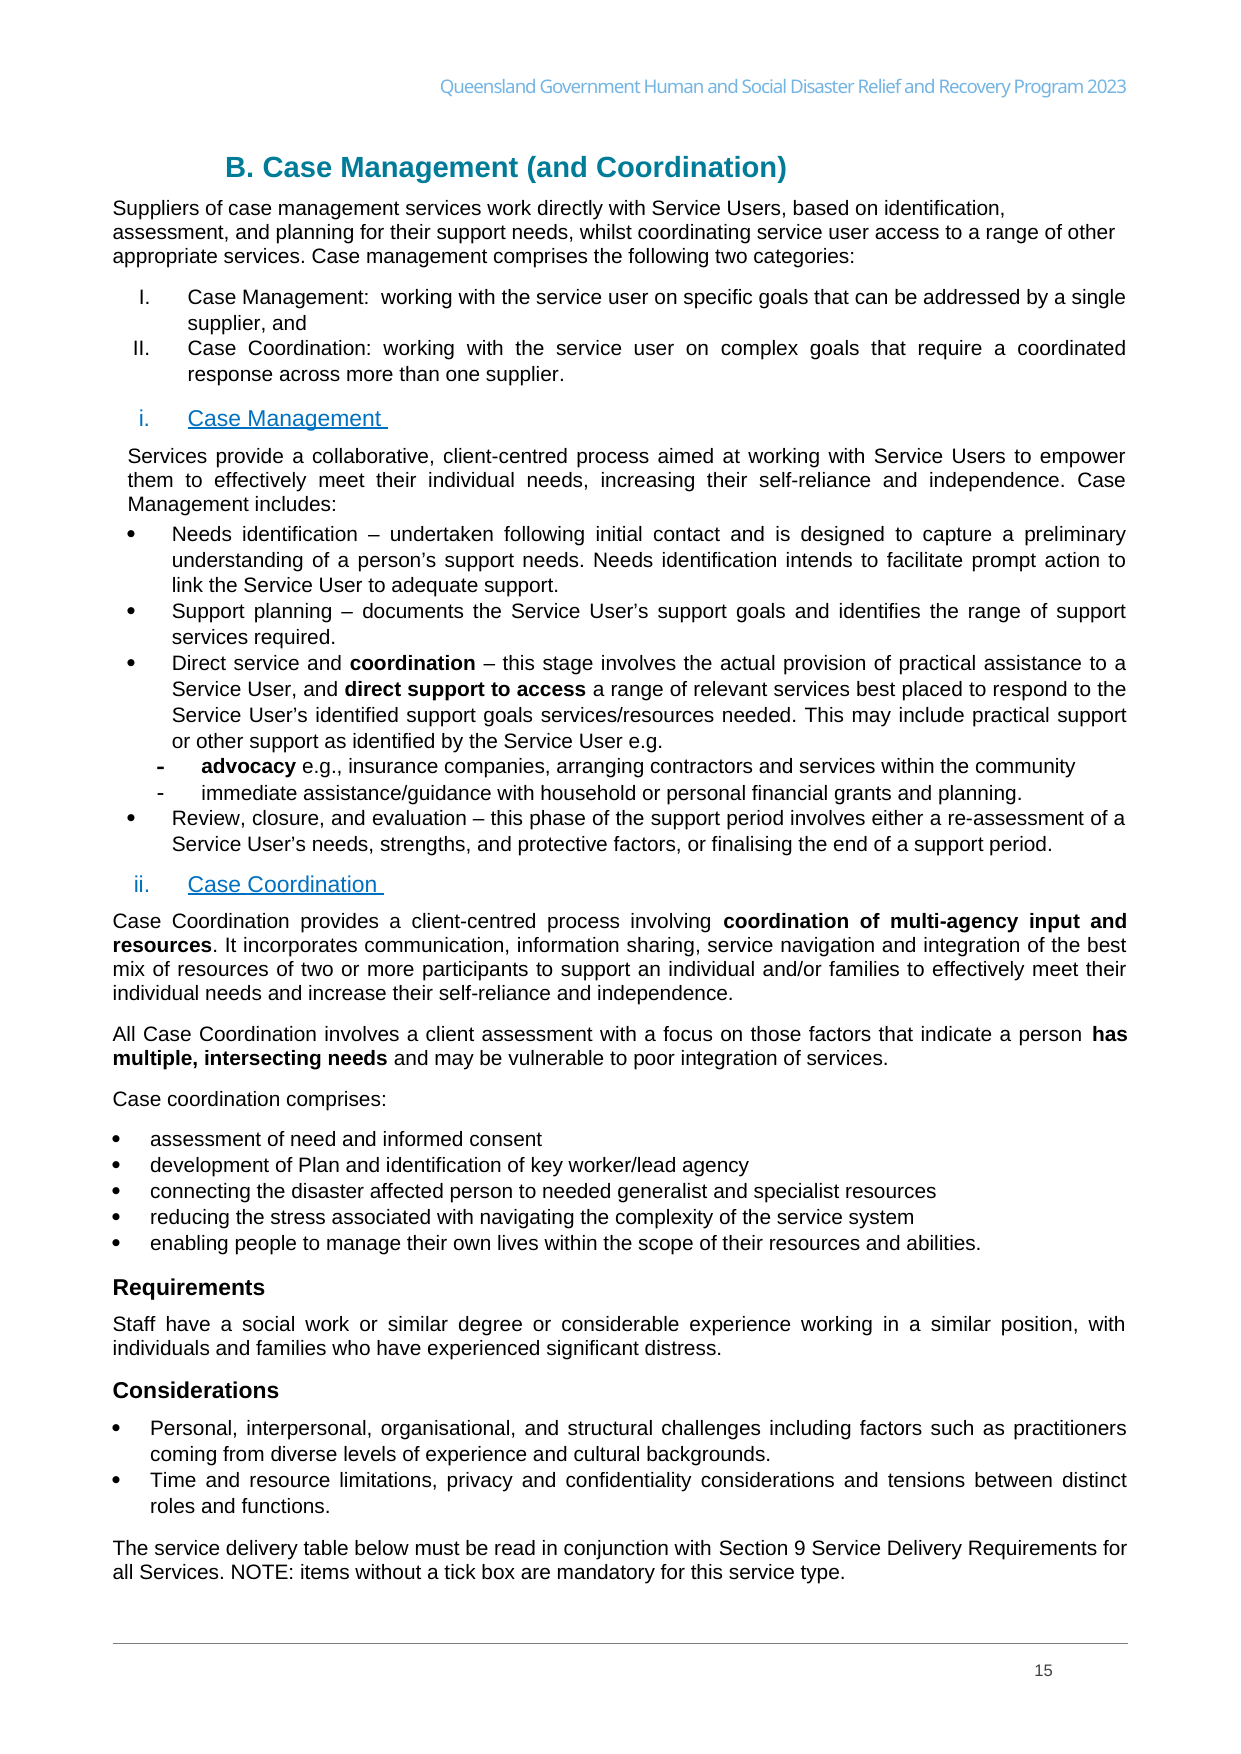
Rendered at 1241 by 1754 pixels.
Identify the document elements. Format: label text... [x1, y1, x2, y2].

list advocacy e.g., insurance companies, arranging contractors and services within the community [157, 754, 1128, 778]
list development of Plan and identification of key worker/lead agency [112, 1153, 1128, 1177]
list Support planning – documents the Service User’s support goals and identifies the range of support services required. [127, 599, 1128, 649]
list Direct service and coordination – this stage involves the actual provision of practical assistance to a Service User, and direct support to access a range of relevant services best placed to respond to the Service User’s identified support goals services/resources needed. This may include practical support or other support as identified by the Service User e.g. [127, 651, 1128, 752]
list Time and resource limitations, privacy and confidentiality considerations and tensions between distinct roles and functions. [112, 1467, 1128, 1517]
subtitle Considerations [112, 1377, 1128, 1403]
list Needs identification – undertaken following initial contact and is designed to capture a preliminary understanding of a person’s support needs. Needs identification intends to facilitate prompt action to link the Service User to adequate support. [127, 522, 1128, 597]
subtitle Case Management (and Coordination) [225, 150, 1128, 183]
list reducing the stress associated with navigating the complexity of the service system [112, 1205, 1128, 1229]
text Staff have a social work or similar degree or considerable experience working in a similar position, with individuals and families who have experienced significant distress. [112, 1312, 1128, 1360]
list Case Management: working with the service user on specific goals that can be addressed by a single supplier, and [150, 284, 1128, 334]
list Personal, interpersonal, organisational, and structural challenges including factors such as practitioners coming from diverse levels of experience and cultural backgrounds. [112, 1416, 1128, 1466]
subtitle Requirements [112, 1273, 1128, 1300]
text All Case Coordination involves a client assessment with a focus on those factors that indicate a person has multiple, intersecting needs and may be vulnerable to poor integration of services. [112, 1022, 1128, 1070]
list connecting the disaster affected person to needed generalist and specialist resources [112, 1179, 1128, 1203]
subtitle Case Management [150, 404, 1128, 431]
list enabling people to manage their own lives within the scope of their resources and abilities. [112, 1231, 1128, 1255]
text Suppliers of case management services work directly with Service Users, based on identification, assessment, and planning for their support needs, whilst coordinating service user access to a range of other appropriate services. Case management comprises the following two categories: [112, 196, 1128, 268]
list assessment of need and informed consent [112, 1127, 1128, 1151]
list Services provide a collaborative, client-centred process aimed at working with Service Users to empower them to effectively meet their individual needs, increasing their self-reliance and independence. Case Management includes: [127, 443, 1128, 515]
list Case Coordination: working with the service user on complex goals that require a coordinated response across more than one supplier. [150, 336, 1128, 386]
subtitle Case Coordination [150, 871, 1128, 897]
list Review, closure, and evaluation – this phase of the support period involves either a re-assessment of a Service User’s needs, strengths, and protective factors, or finalising the end of a support period. [127, 806, 1128, 856]
text The service delivery table below must be read in conjunction with Section 9 Service Delivery Requirements for all Services. NOTE: items without a tick box are mandatory for this service type. [112, 1536, 1128, 1584]
text Case Coordination provides a client-centred process involving coordination of multi-agency input and resources. It incorporates communication, information sharing, service navigation and integration of the best mix of resources of two or more participants to support an individual and/or families to effectively meet their individual needs and increase their self-reliance and independence. [112, 909, 1128, 1005]
list immediate assistance/guidance with household or personal financial grants and planning. [157, 780, 1128, 804]
text Case coordination comprises: [112, 1086, 1128, 1110]
